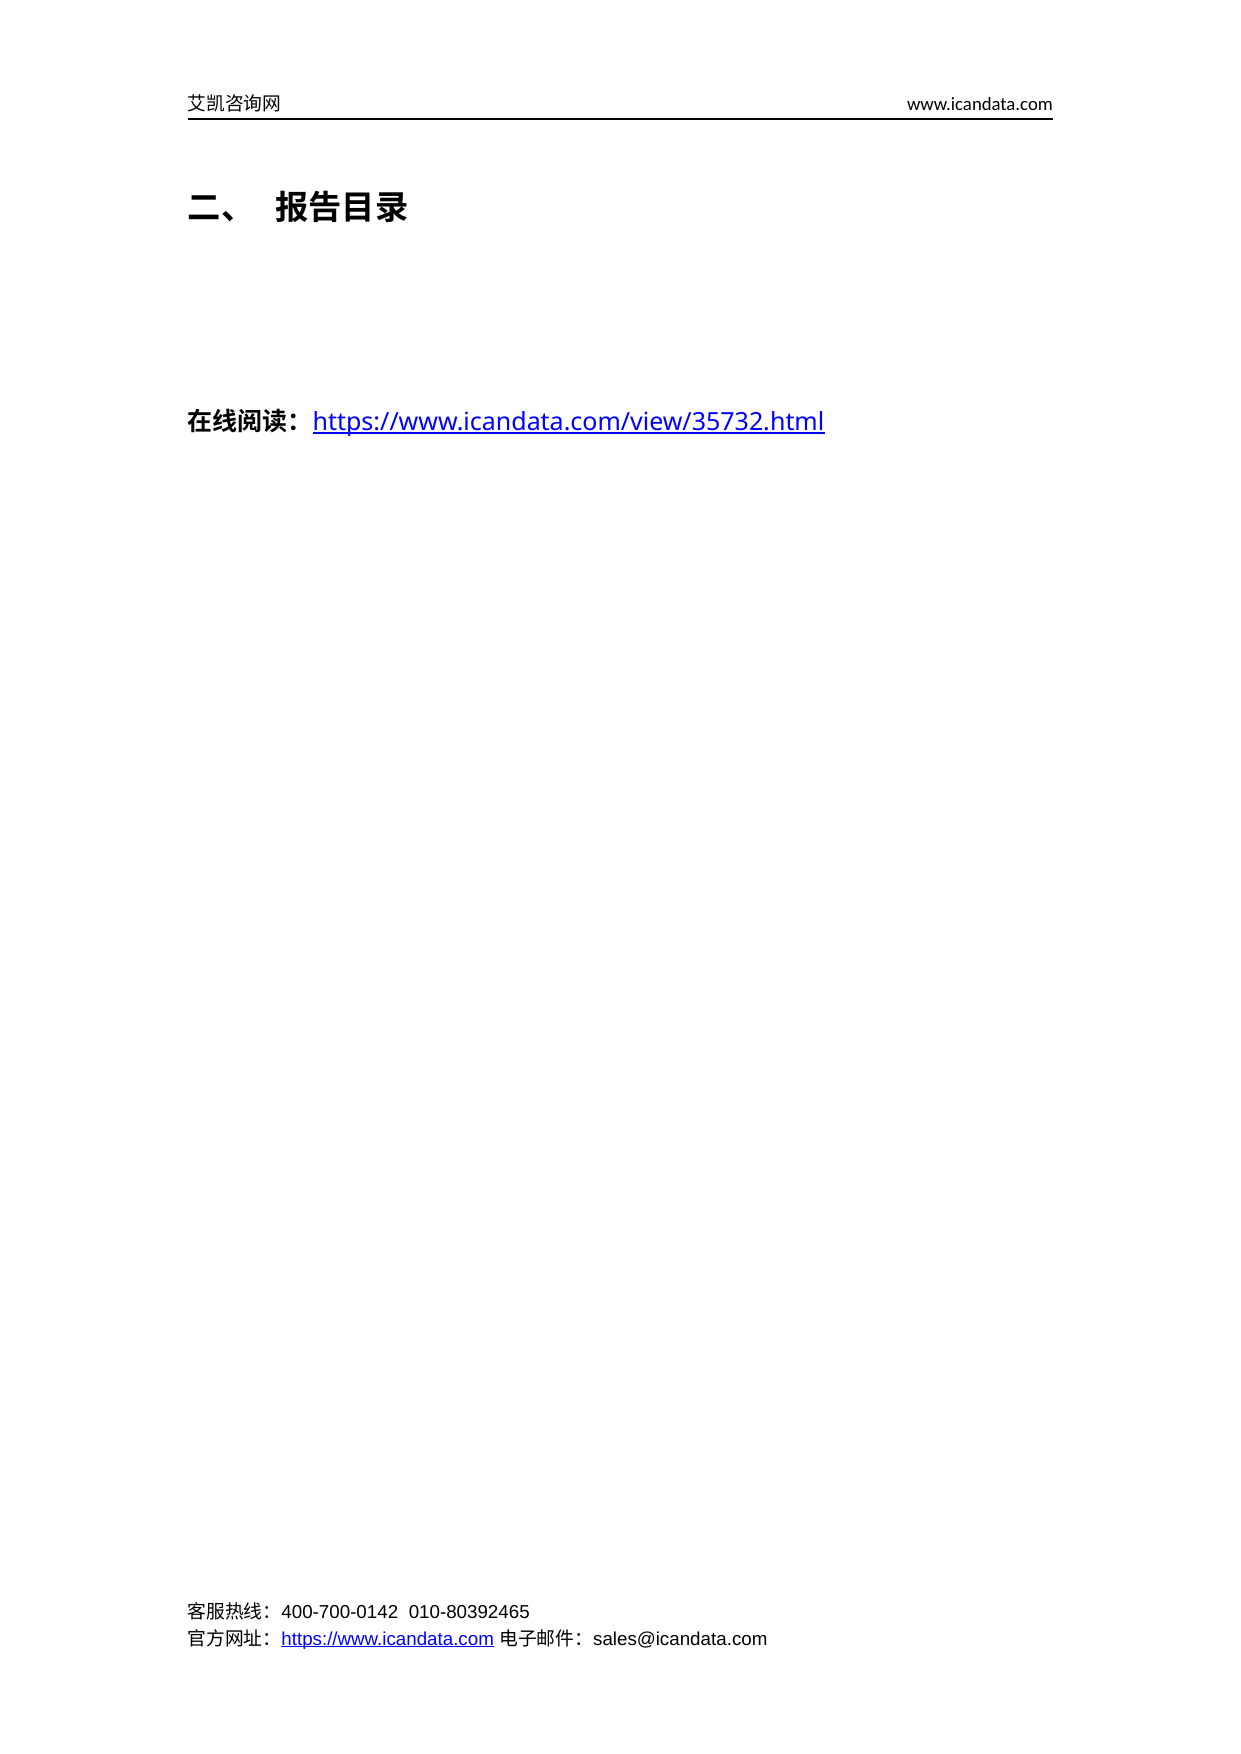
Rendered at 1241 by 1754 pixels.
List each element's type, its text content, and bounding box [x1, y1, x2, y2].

subtitle 报告目录 [187, 172, 1053, 237]
text 在线阅读：https://www.icandata.com/view/35732.html [187, 387, 1053, 452]
